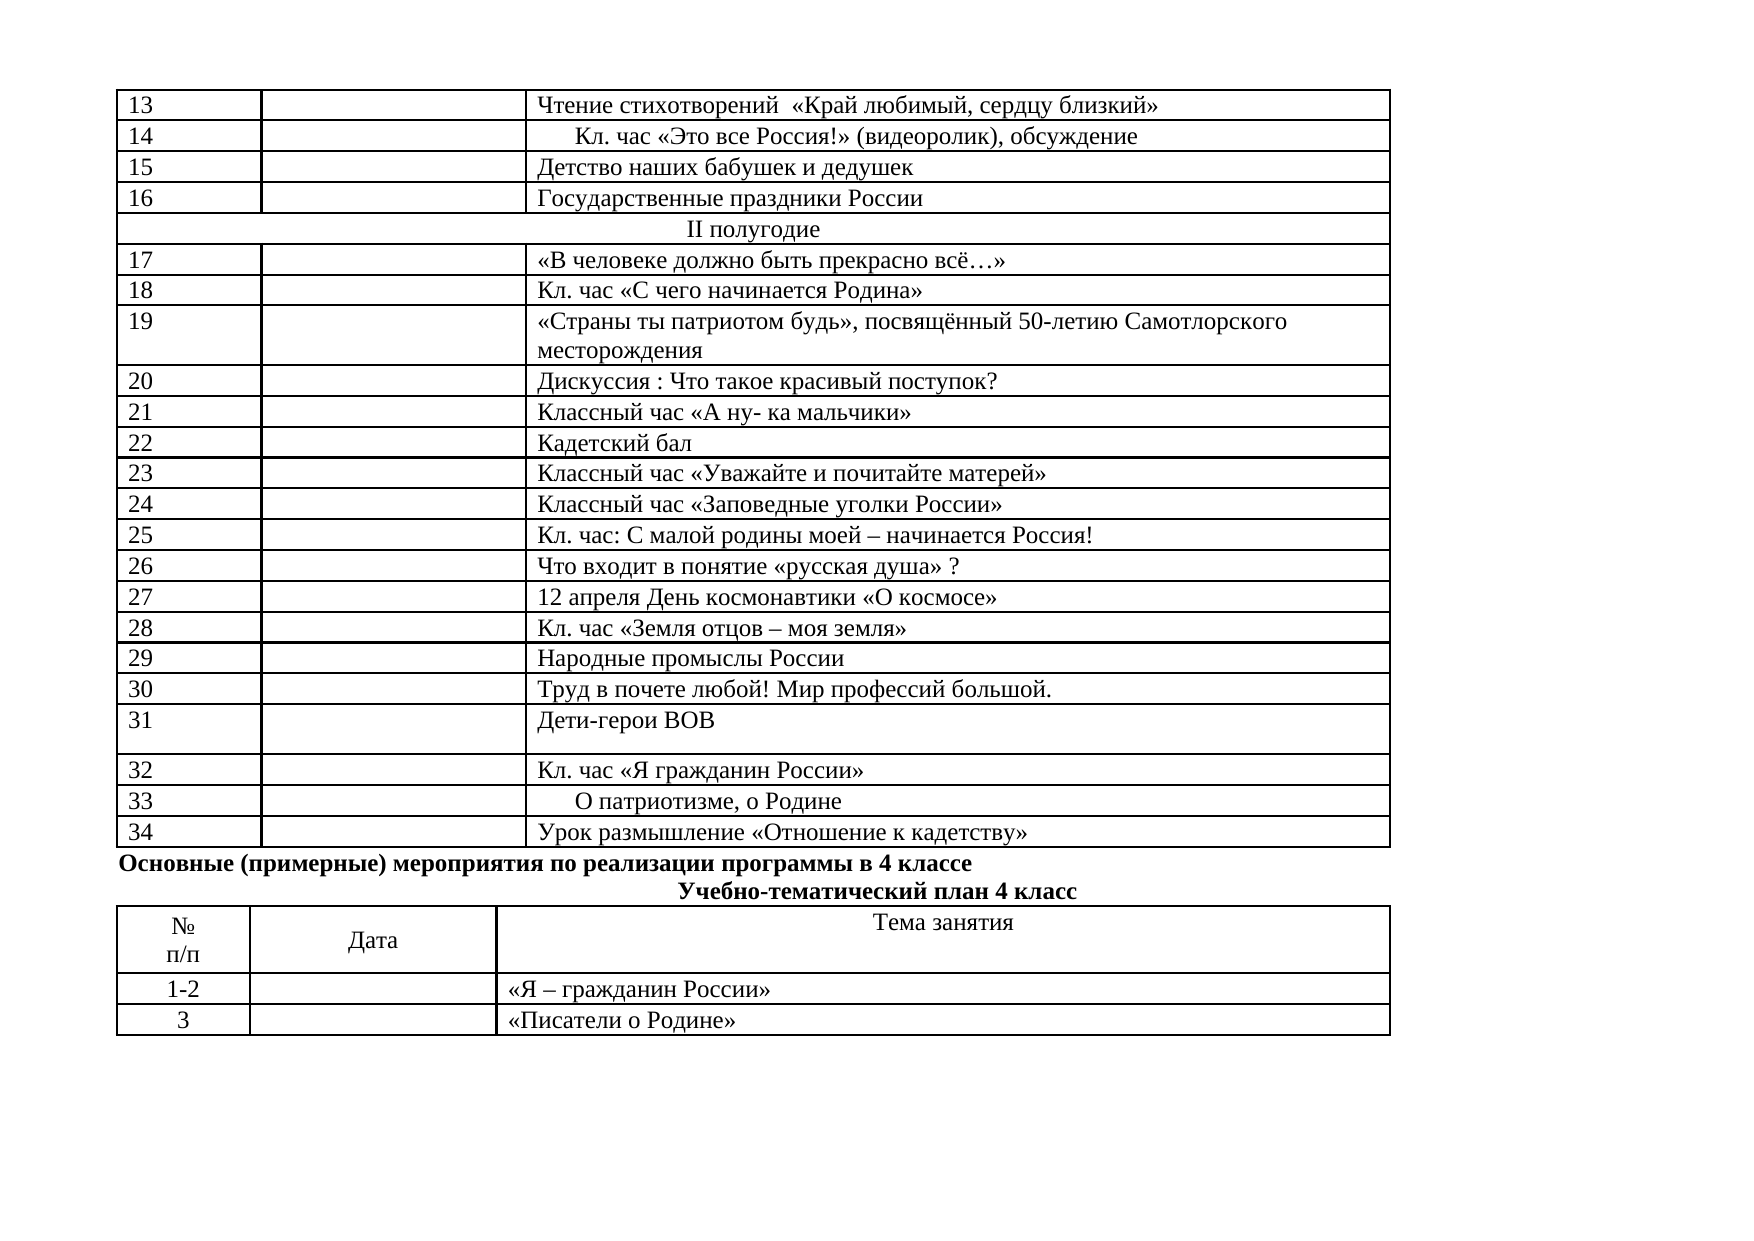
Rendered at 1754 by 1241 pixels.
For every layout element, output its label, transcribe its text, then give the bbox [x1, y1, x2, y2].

table_cell «Я – гражданин России» [498, 974, 1389, 1003]
table_cell [263, 397, 525, 426]
table_cell [263, 121, 525, 150]
table_cell Кадетский бал [527, 428, 1389, 456]
table_cell [263, 613, 525, 641]
table_cell «В человеке должно быть прекрасно всё…» [527, 245, 1389, 273]
table_cell Кл. час: С малой родины моей – начинается Россия! [527, 520, 1389, 549]
table_cell 22 [118, 428, 260, 456]
table_cell [251, 974, 495, 1003]
table_cell Дискуссия : Что такое красивый поступок? [527, 366, 1389, 395]
table_cell 31 [118, 705, 260, 753]
table_cell 34 [118, 817, 260, 846]
table_cell Кл. час «Я гражданин России» [527, 755, 1389, 784]
table_cell [263, 644, 525, 672]
table_cell 28 [118, 613, 260, 641]
table_cell [263, 551, 525, 580]
table_cell Урок размышление «Отношение к кадетству» [527, 817, 1389, 846]
table_cell [251, 1005, 495, 1033]
table_cell Чтение стихотворений «Край любимый, сердцу близкий» [527, 91, 1389, 119]
table_cell [263, 276, 525, 304]
table_cell Дети-герои ВОВ [527, 705, 1389, 753]
table_cell [263, 674, 525, 703]
table_cell 1-2 [118, 974, 249, 1003]
table_cell 17 [118, 245, 260, 273]
table_cell [263, 489, 525, 518]
table_cell Детство наших бабушек и дедушек [527, 152, 1389, 181]
table_cell 23 [118, 459, 260, 487]
table_cell 20 [118, 366, 260, 395]
table_cell [263, 152, 525, 181]
table_cell О патриотизме, о Родине [527, 786, 1389, 815]
text Учебно-тематический план 4 класс [118, 876, 1636, 905]
table_cell [263, 817, 525, 846]
table_cell 33 [118, 786, 260, 815]
table_cell 19 [118, 306, 260, 364]
table_cell Труд в почете любой! Мир профессий большой. [527, 674, 1389, 703]
table_cell Классный час «Уважайте и почитайте матерей» [527, 459, 1389, 487]
table_cell 21 [118, 397, 260, 426]
table_cell 29 [118, 644, 260, 672]
table_cell [263, 520, 525, 549]
table_cell [263, 306, 525, 364]
table_cell 15 [118, 152, 260, 181]
table_cell 27 [118, 582, 260, 611]
table_cell Классный час «А ну- ка мальчики» [527, 397, 1389, 426]
text Основные (примерные) мероприятия по реализации программы в 4 классе [118, 848, 1636, 876]
table_cell Кл. час «С чего начинается Родина» [527, 276, 1389, 304]
table_cell Кл. час «Это все Россия!» (видеоролик), обсуждение [527, 121, 1389, 150]
table_cell [263, 786, 525, 815]
table_cell [263, 459, 525, 487]
table_header № п/п [118, 907, 249, 972]
table_cell 30 [118, 674, 260, 703]
table_cell [263, 245, 525, 273]
table_cell [263, 755, 525, 784]
table_cell «Писатели о Родине» [498, 1005, 1389, 1033]
table_cell Кл. час «Земля отцов – моя земля» [527, 613, 1389, 641]
table_cell Государственные праздники России [527, 183, 1389, 212]
table_cell [263, 582, 525, 611]
table_cell 24 [118, 489, 260, 518]
table_cell [263, 91, 525, 119]
table_cell [263, 705, 525, 753]
table_cell «Страны ты патриотом будь», посвящённый 50-летию Самотлорского месторождения [527, 306, 1389, 364]
table_cell 3 [118, 1005, 249, 1033]
table_header Дата [251, 907, 495, 972]
table_cell 32 [118, 755, 260, 784]
table_cell 14 [118, 121, 260, 150]
table_cell 12 апреля День космонавтики «О космосе» [527, 582, 1389, 611]
table_cell Что входит в понятие «русская душа» ? [527, 551, 1389, 580]
table_cell II полугодие [118, 214, 1389, 243]
table_cell 18 [118, 276, 260, 304]
table_cell Народные промыслы России [527, 644, 1389, 672]
table_cell [263, 366, 525, 395]
table_cell [263, 428, 525, 456]
table_cell 26 [118, 551, 260, 580]
table_cell 25 [118, 520, 260, 549]
table_header Тема занятия [498, 907, 1389, 972]
table_cell [263, 183, 525, 212]
table_cell Классный час «Заповедные уголки России» [527, 489, 1389, 518]
table_cell 16 [118, 183, 260, 212]
table_cell 13 [118, 91, 260, 119]
